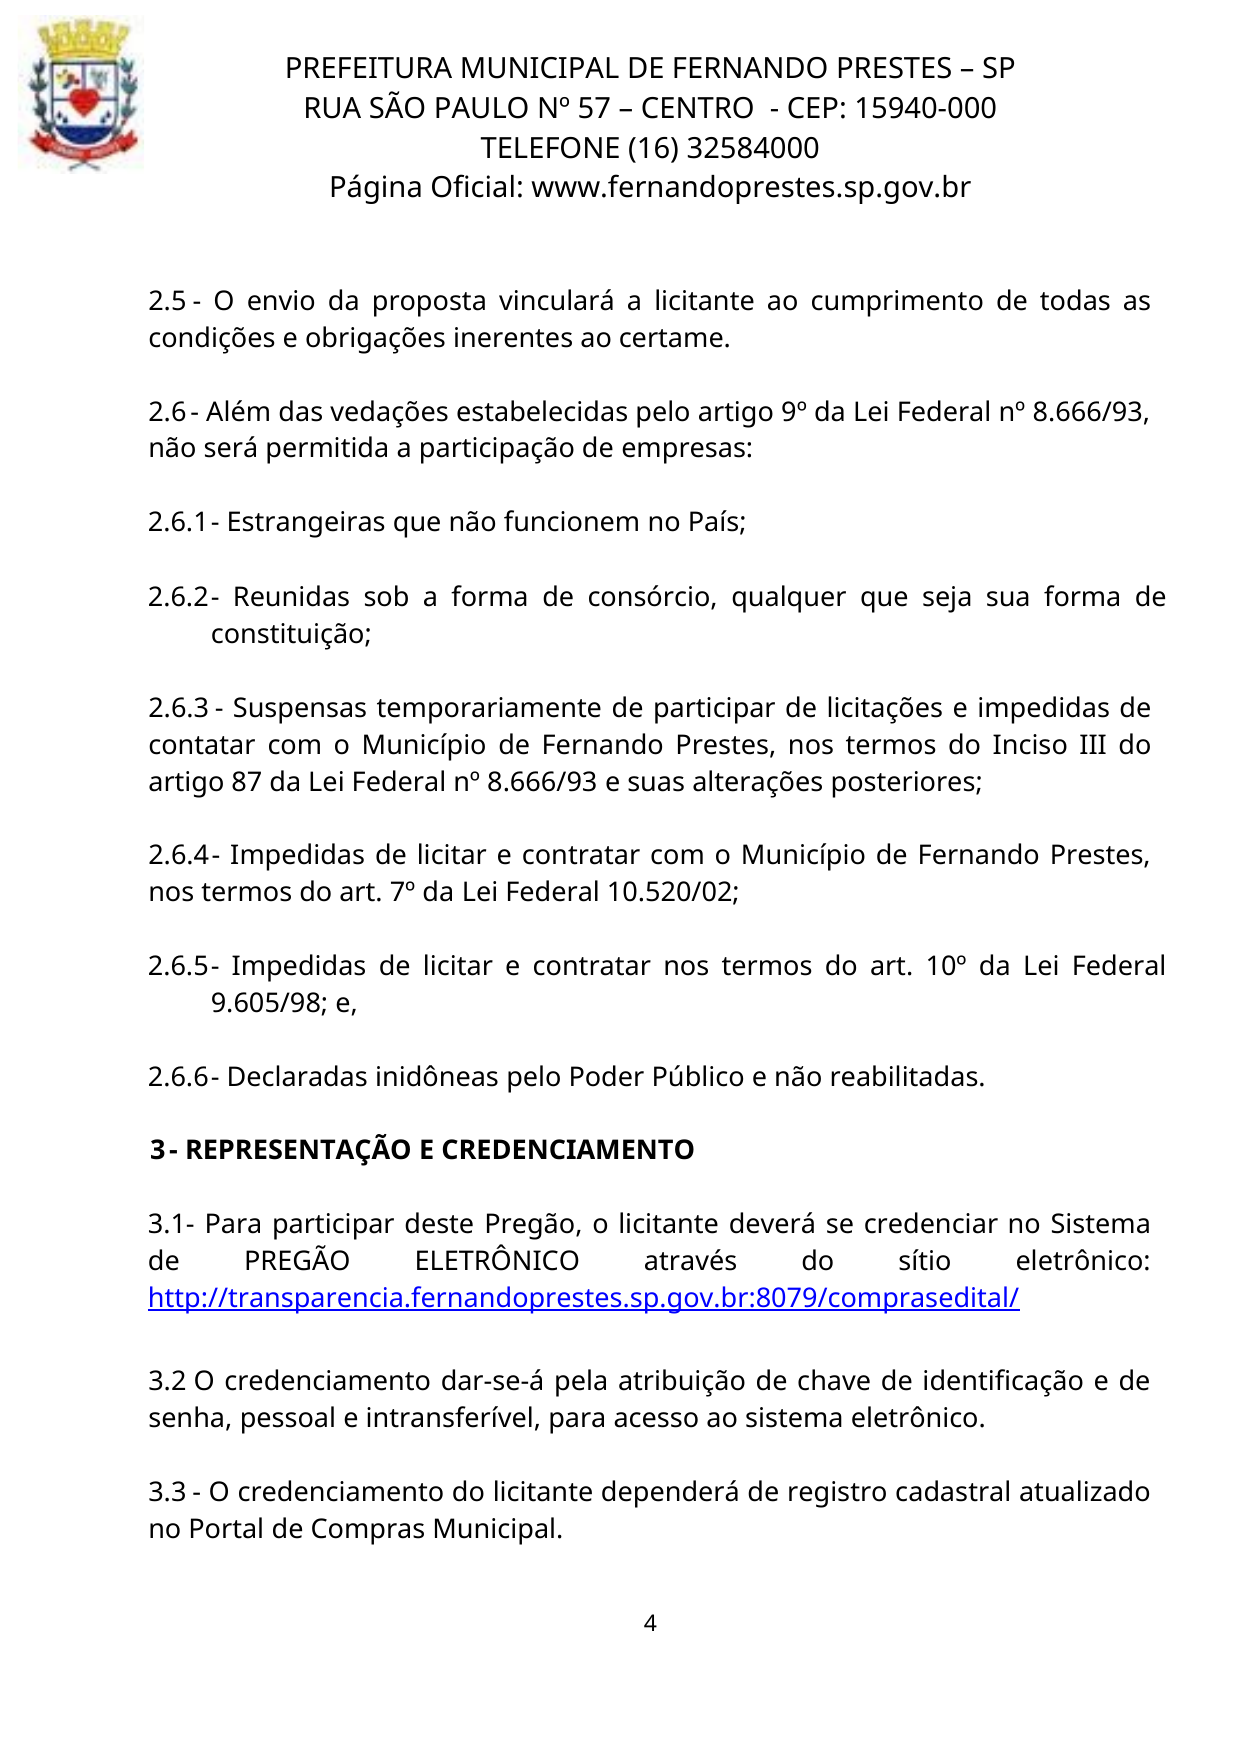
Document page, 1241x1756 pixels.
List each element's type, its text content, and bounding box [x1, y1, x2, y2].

list - Suspensas temporariamente de participar de licitações e impedidas de contatar com o Município de Fernando Prestes, nos termos do Inciso III do artigo 87 da Lei Federal nº 8.666/93 e suas alterações posteriores; [148, 688, 1153, 799]
list - Declaradas inidôneas pelo Poder Público e não reabilitadas. [148, 1057, 1167, 1094]
list - Impedidas de licitar e contratar nos termos do art. 10º da Lei Federal 9.605/98; e, [148, 946, 1167, 1020]
list - Impedidas de licitar e contratar com o Município de Fernando Prestes, nos termos do art. 7º da Lei Federal 10.520/02; [148, 836, 1152, 909]
list - O envio da proposta vinculará a licitante ao cumprimento de todas as condições e obrigações inerentes ao certame. [148, 281, 1152, 355]
list O credenciamento dar-se-á pela atribuição de chave de identificação e de senha, pessoal e intransferível, para acesso ao sistema eletrônico. [148, 1362, 1152, 1436]
list - O credenciamento do licitante dependerá de registro cadastral atualizado no Portal de Compras Municipal. [148, 1472, 1152, 1546]
list - Reunidas sob a forma de consórcio, qualquer que seja sua forma de constituição; [148, 578, 1167, 651]
subtitle - REPRESENTAÇÃO E CREDENCIAMENTO [150, 1131, 1167, 1168]
list - Além das vedações estabelecidas pelo artigo 9º da Lei Federal nº 8.666/93, não será permitida a participação de empresas: [148, 392, 1152, 466]
text 3.1- Para participar deste Pregão, o licitante deverá se credenciar no Sistema de PREGÃO ELETRÔNICO através do sítio eletrônico: http://transparencia.fernandoprestes.sp.gov.br:8079/comprasedital/ [148, 1204, 1151, 1315]
picture [17, 15, 145, 174]
list - Estrangeiras que não funcionem no País; [148, 503, 1167, 539]
